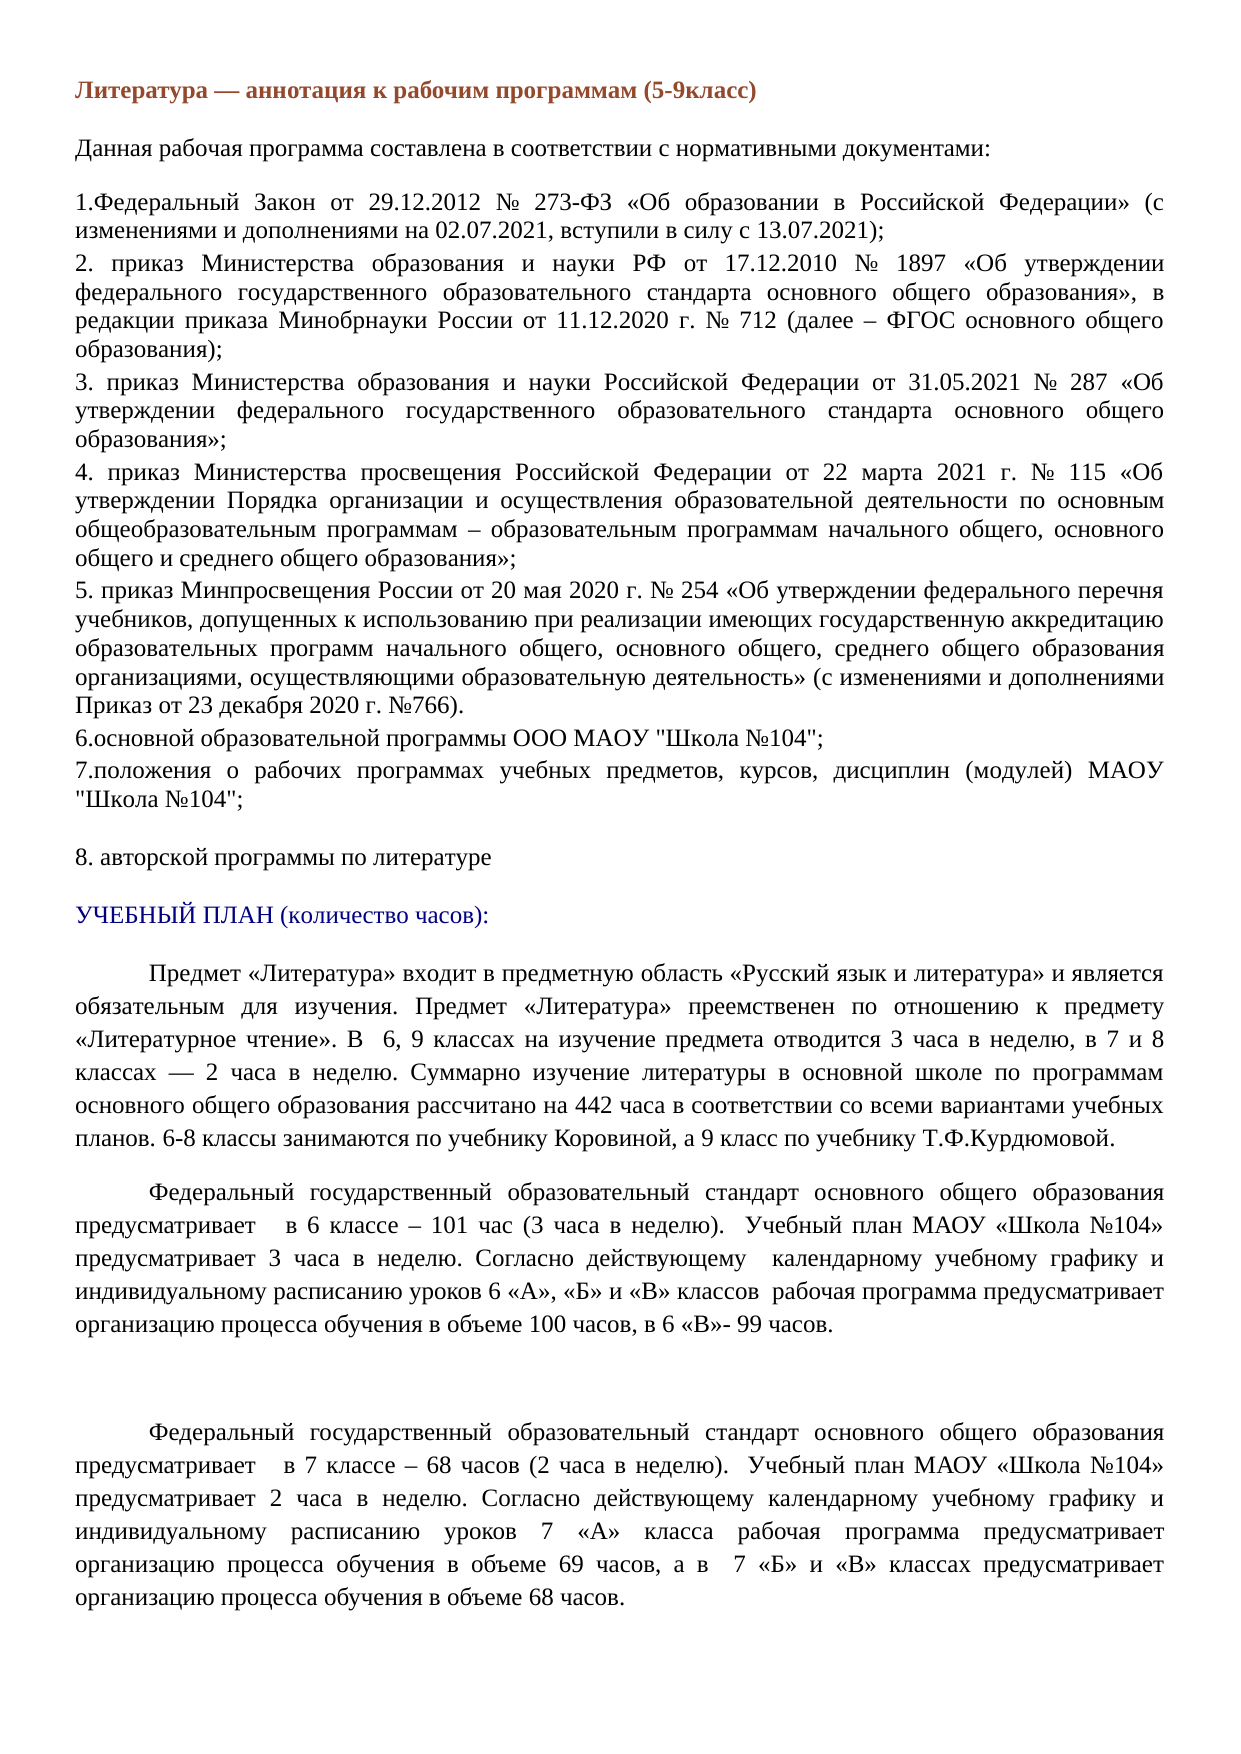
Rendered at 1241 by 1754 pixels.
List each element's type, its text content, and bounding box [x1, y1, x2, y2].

text 5. приказ Минпросвещения России от 20 мая 2020 г. № 254 «Об утверждении федерального перечня учебников, допущенных к использованию при реализации имеющих государственную аккредитацию образовательных программ начального общего, основного общего, среднего общего образования организациями, осуществляющими образовательную деятельность» (с изменениями и дополнениями Приказ от 23 декабря 2020 г. №766). [75, 576, 1165, 719]
text Предмет «Литература» входит в предметную область «Русский язык и литература» и является обязательным для изучения. Предмет «Литература» преемственен по отношению к предмету «Литературное чтение». В 6, 9 классах на изучение предмета отводится 3 часа в неделю, в 7 и 8 классах — 2 часа в неделю. Суммарно изучение литературы в основной школе по программам основного общего образования рассчитано на 442 часа в соответствии со всеми вариантами учебных планов. 6-8 классы занимаются по учебнику Коровиной, а 9 класс по учебнику Т.Ф.Курдюмовой. [75, 958, 1165, 1152]
text Литература — аннотация к рабочим программам (5-9класс) [75, 75, 1165, 104]
text Данная рабочая программа составлена в соответствии с нормативными документами: [75, 133, 1165, 162]
text 8. авторской программы по литературе [75, 842, 1165, 871]
text Федеральный государственный образовательный стандарт основного общего образования предусматривает в 6 классе – 101 час (3 часа в неделю). Учебный план МАОУ «Школа №104» предусматривает 3 часа в неделю. Согласно действующему календарному учебному графику и индивидуальному расписанию уроков 6 «А», «Б» и «В» классов рабочая программа предусматривает организацию процесса обучения в объеме 100 часов, в 6 «В»- 99 часов. [75, 1177, 1165, 1338]
text 3. приказ Министерства образования и науки Российской Федерации от 31.05.2021 № 287 «Об утверждении федерального государственного образовательного стандарта основного общего образования»; [75, 367, 1165, 453]
text УЧЕБНЫЙ ПЛАН (количество часов): [75, 900, 1165, 929]
text Федеральный государственный образовательный стандарт основного общего образования предусматривает в 7 классе – 68 часов (2 часа в неделю). Учебный план МАОУ «Школа №104» предусматривает 2 часа в неделю. Согласно действующему календарному учебному графику и индивидуальному расписанию уроков 7 «А» класса рабочая программа предусматривает организацию процесса обучения в объеме 69 часов, а в 7 «Б» и «В» классах предусматривает организацию процесса обучения в объеме 68 часов. [75, 1417, 1165, 1611]
text 7.положения о рабочих программах учебных предметов, курсов, дисциплин (модулей) МАОУ "Школа №104"; [75, 756, 1165, 813]
text 6.основной образовательной программы ООО МАОУ "Школа №104"; [75, 723, 1165, 752]
text 2. приказ Министерства образования и науки РФ от 17.12.2010 № 1897 «Об утверждении федерального государственного образовательного стандарта основного общего образования», в редакции приказа Минобрнауки России от 11.12.2020 г. № 712 (далее – ФГОС основного общего образования); [75, 248, 1165, 363]
text 4. приказ Министерства просвещения Российской Федерации от 22 марта 2021 г. № 115 «Об утверждении Порядка организации и осуществления образовательной деятельности по основным общеобразовательным программам – образовательным программам начального общего, основного общего и среднего общего образования»; [75, 457, 1165, 572]
text 1.Федеральный Закон от 29.12.2012 № 273-ФЗ «Об образовании в Российской Федерации» (с изменениями и дополнениями на 02.07.2021, вступили в силу с 13.07.2021); [75, 187, 1165, 244]
